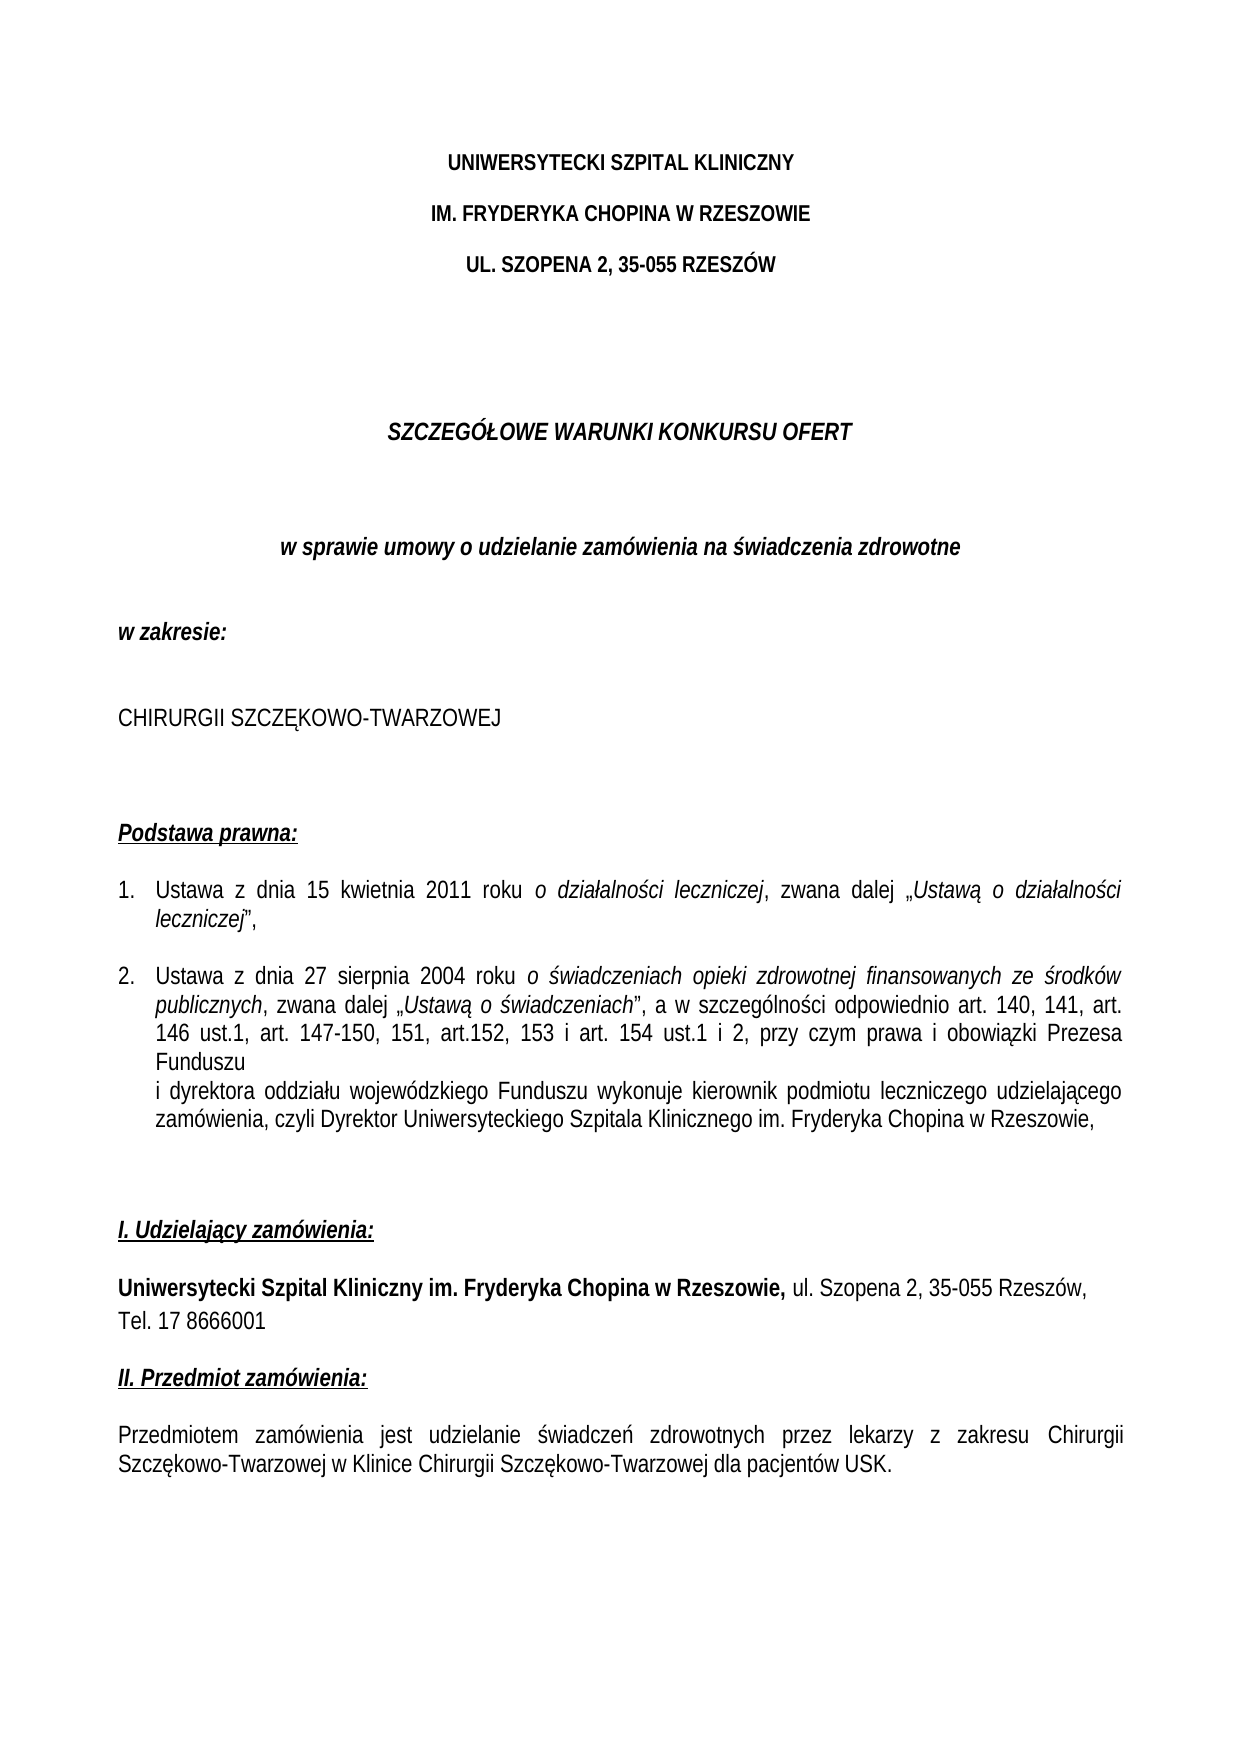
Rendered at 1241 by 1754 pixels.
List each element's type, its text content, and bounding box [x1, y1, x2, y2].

text Uniwersytecki Szpital Kliniczny im. Fryderyka Chopina w Rzeszowie, ul. Szopena 2, 35-055 Rzeszów, [118, 1273, 1124, 1301]
text Przedmiotem zamówienia jest udzielanie świadczeń zdrowotnych przez lekarzy z zakresu Chirurgii Szczękowo-Twarzowej w Klinice Chirurgii Szczękowo-Twarzowej dla pacjentów USK. [118, 1420, 1124, 1477]
text CHIRURGII SZCZĘKOWO-TWARZOWEJ [118, 703, 1124, 732]
text w sprawie umowy o udzielanie zamówienia na świadczenia zdrowotne [118, 531, 1124, 560]
text UL. SZOPENA 2, 35-055 RZESZÓW [118, 251, 1124, 278]
text w zakresie: [118, 617, 1124, 646]
text IM. FRYDERYKA CHOPINA W RZESZOWIE [118, 200, 1124, 227]
text I. Udzielający zamówienia: [118, 1215, 1124, 1244]
text UNIWERSYTECKI SZPITAL KLINICZNY [118, 149, 1124, 176]
list Ustawa z dnia 27 sierpnia 2004 roku o świadczeniach opieki zdrowotnej finansowanych ze środków publicznych, zwana dalej „Ustawą o świadczeniach”, a w szczególności odpowiednio art. 140, 141, art. 146 ust.1, art. 147-150, 151, art.152, 153 i art. 154 ust.1 i 2, przy czym prawa i obowiązki Prezesa Funduszu i dyrektora oddziału wojewódzkiego Funduszu wykonuje kierownik podmiotu leczniczego udzielającego zamówienia, czyli Dyrektor Uniwersyteckiego Szpitala Klinicznego im. Fryderyka Chopina w Rzeszowie, [118, 961, 1124, 1133]
text II. Przedmiot zamówienia: [118, 1363, 1124, 1392]
text Tel. 17 8666001 [118, 1306, 1124, 1334]
text SZCZEGÓŁOWE WARUNKI KONKURSU OFERT [118, 417, 1124, 446]
list Ustawa z dnia 15 kwietnia 2011 roku o działalności leczniczej, zwana dalej „Ustawą o działalności leczniczej”, [118, 875, 1124, 932]
text Podstawa prawna: [118, 818, 1124, 847]
